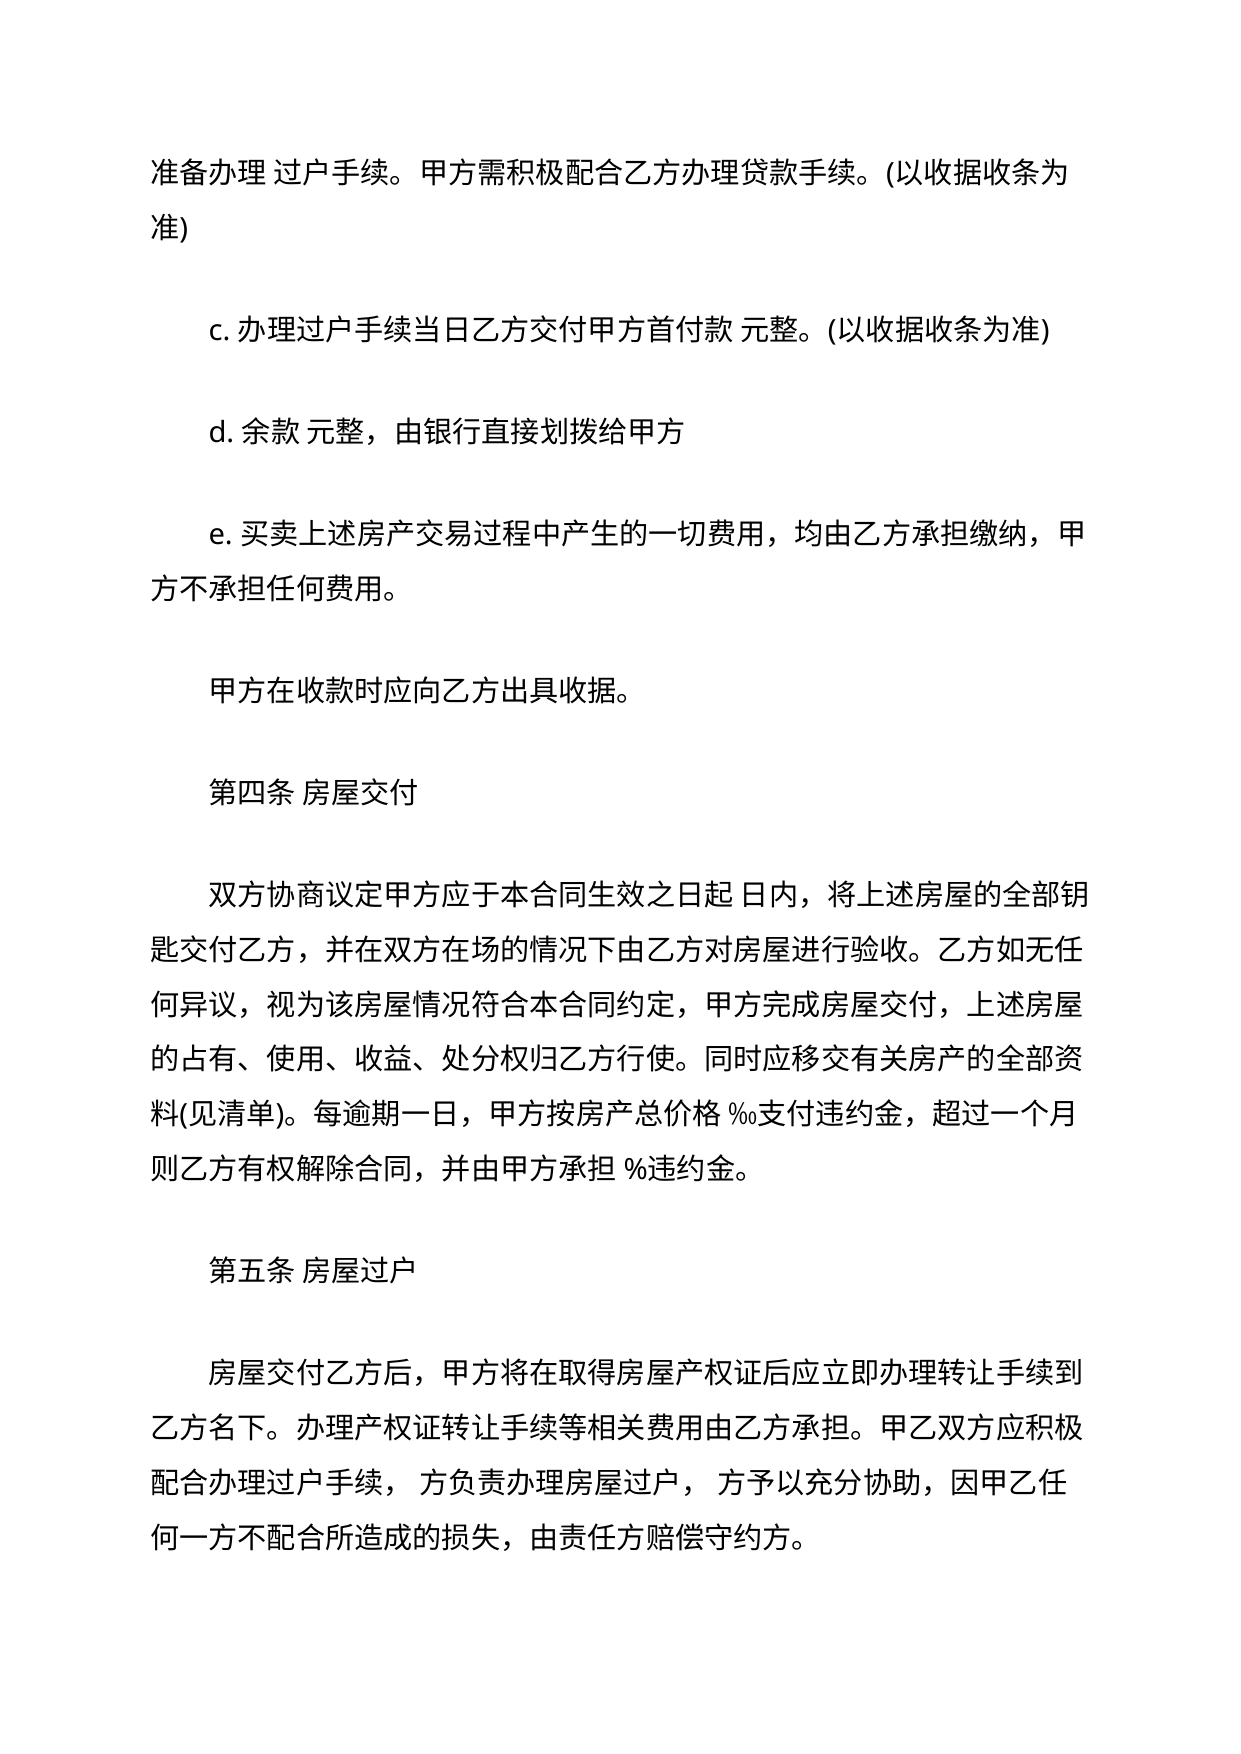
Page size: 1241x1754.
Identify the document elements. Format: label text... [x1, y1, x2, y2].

text d. 余款 元整，由银行直接划拨给甲方 [150, 409, 1090, 451]
text c. 办理过户手续当日乙方交付甲方首付款 元整。(以收据收条为准) [150, 307, 1090, 349]
text 第五条 房屋过户 [150, 1248, 1090, 1290]
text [150, 150, 1090, 247]
text 双方协商议定甲方应于本合同生效之日起 日内，将上述房屋的全部钥匙交付乙方，并在双方在场的情况下由乙方对房屋进行验收。乙方如无任何异议，视为该房屋情况符合本合同约定，甲方完成房屋交付，上述房屋的占有、使用、收益、处分权归乙方行使。同时应移交有关房产的全部资料(见清单)。每逾期一日，甲方按房产总价格 ‰支付违约金，超过一个月则乙方有权解除合同，并由甲方承担 %违约金。 [150, 871, 1090, 1188]
text 房屋交付乙方后，甲方将在取得房屋产权证后应立即办理转让手续到乙方名下。办理产权证转让手续等相关费用由乙方承担。甲乙双方应积极配合办理过户手续， 方负责办理房屋过户， 方予以充分协助，因甲乙任何一方不配合所造成的损失，由责任方赔偿守约方。 [150, 1349, 1090, 1557]
text 甲方在收款时应向乙方出具收据。 [150, 668, 1090, 710]
text 第四条 房屋交付 [150, 769, 1090, 812]
text e. 买卖上述房产交易过程中产生的一切费用，均由乙方承担缴纳，甲方不承担任何费用。 [150, 511, 1090, 608]
